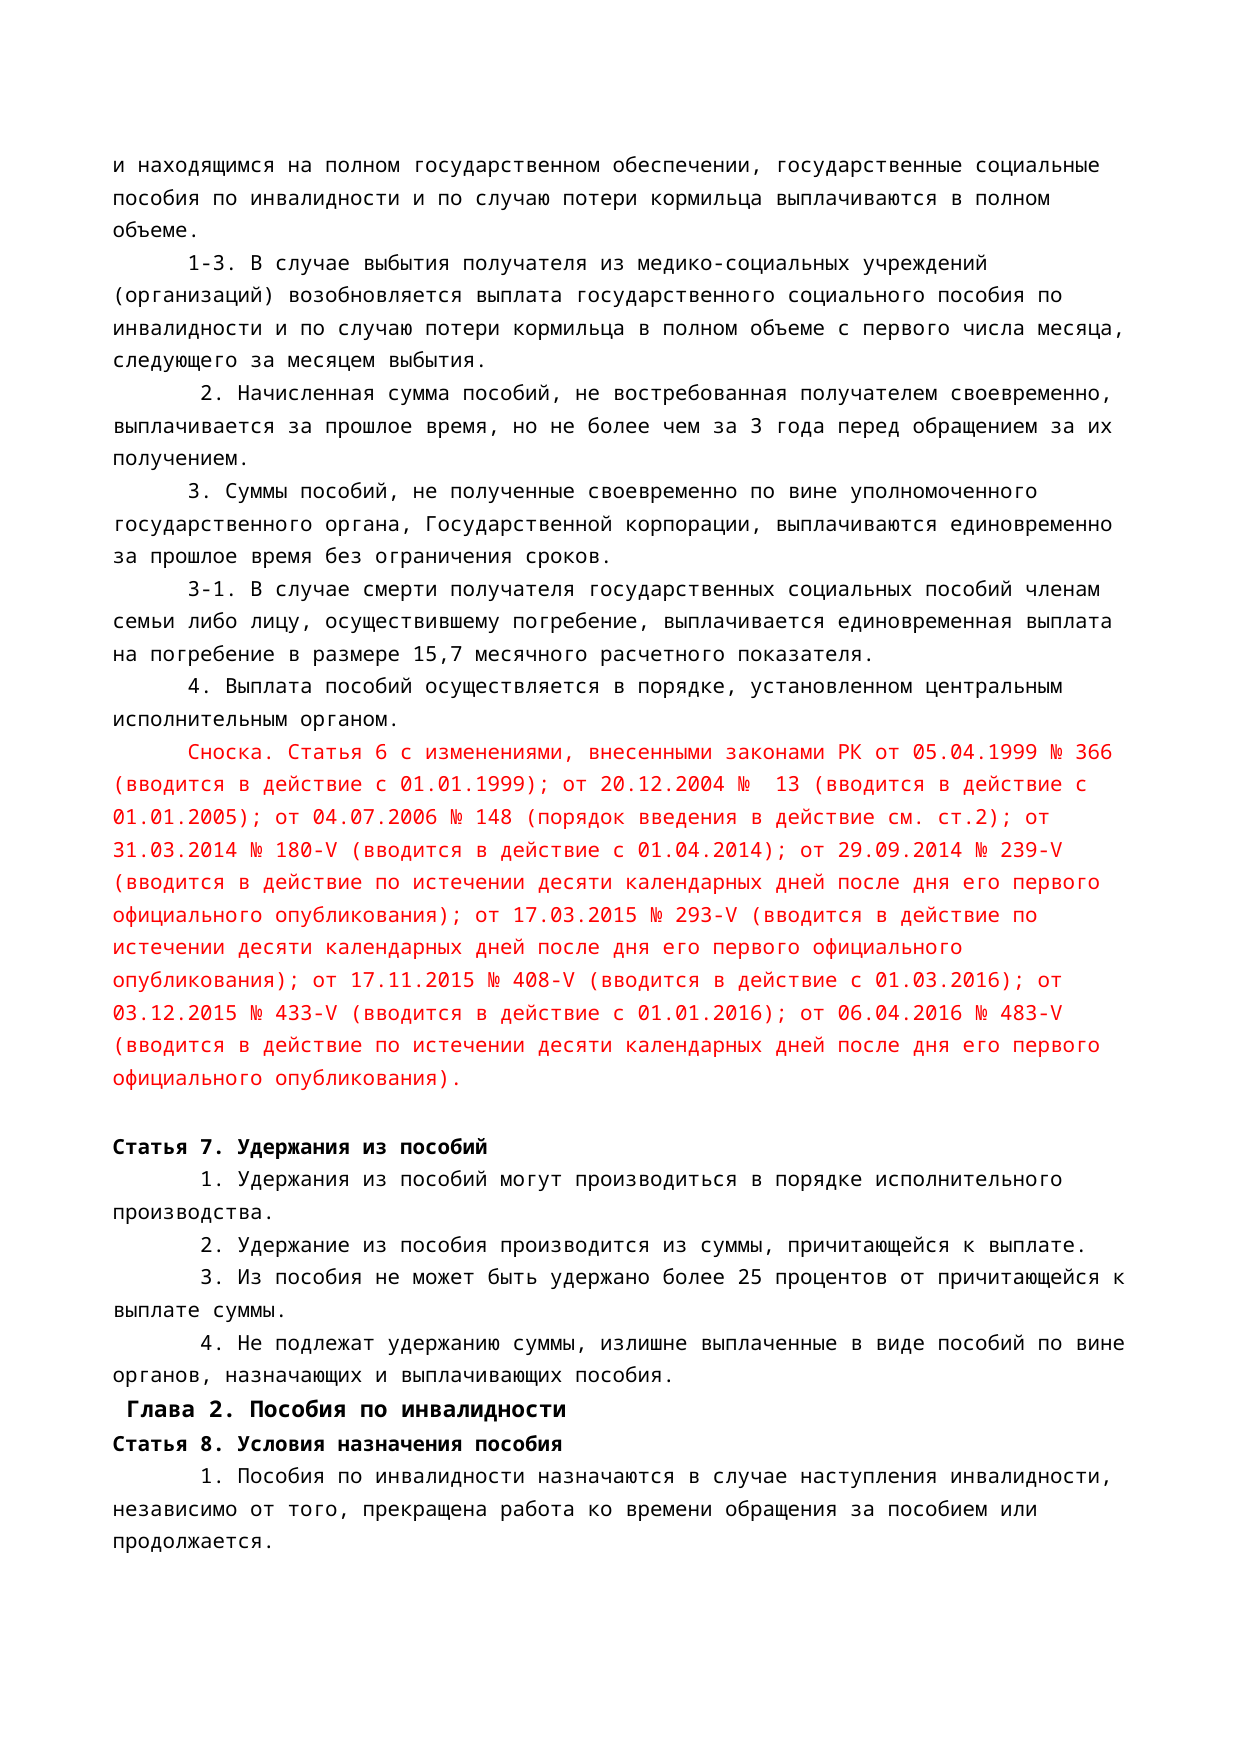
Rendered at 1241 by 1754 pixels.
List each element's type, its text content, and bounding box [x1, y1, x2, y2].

text Глава 2. Пособия по инвалидности [112, 1393, 1128, 1424]
text 4. Не подлежат удержанию суммы, излишне выплаченные в виде пособий по вине органов, назначающих и выплачивающих пособия. [112, 1328, 1128, 1389]
text 1. Удержания из пособий могут производиться в порядке исполнительного производства. [112, 1164, 1128, 1226]
text 2. Начисленная сумма пособий, не востребованная получателем своевременно, выплачивается за прошлое время, но не более чем за 3 года перед обращением за их получением. [112, 378, 1128, 472]
text 2. Удержание из пособия производится из суммы, причитающейся к выплате. [112, 1230, 1128, 1258]
text 3-1. В случае смерти получателя государственных социальных пособий членам семьи либо лицу, осуществившему погребение, выплачивается единовременная выплата на погребение в размере 15,7 месячного расчетного показателя. [112, 574, 1128, 667]
text 3. Из пособия не может быть удержано более 25 процентов от причитающейся к выплате суммы. [112, 1262, 1128, 1323]
text Статья 7. Удержания из пособий [112, 1132, 1128, 1160]
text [112, 150, 1128, 244]
text 3. Суммы пособий, не полученные своевременно по вине уполномоченного государственного органа, Государственной корпорации, выплачиваются единовременно за прошлое время без ограничения сроков. [112, 476, 1128, 570]
text 4. Выплата пособий осуществляется в порядке, установленном центральным исполнительным органом. [112, 672, 1128, 733]
text Статья 8. Условия назначения пособия [112, 1429, 1128, 1457]
text 1-3. В случае выбытия получателя из медико-социальных учреждений (организаций) возобновляется выплата государственного социального пособия по инвалидности и по случаю потери кормильца в полном объеме с первого числа месяца, следующего за месяцем выбытия. [112, 248, 1128, 374]
text 1. Пособия по инвалидности назначаются в случае наступления инвалидности, независимо от того, прекращена работа ко времени обращения за пособием или продолжается. [112, 1461, 1128, 1555]
text Сноска. Статья 6 с изменениями, внесенными законами РК от 05.04.1999 № 366 (вводится в действие с 01.01.1999); от 20.12.2004 № 13 (вводится в действие с 01.01.2005); от 04.07.2006 № 148 (порядок введения в действие см. ст.2); от 31.03.2014 № 180-V (вводится в действие с 01.04.2014); от 29.09.2014 № 239-V (вводится в действие по истечении десяти календарных дней после дня его первого официального опубликования); от 17.03.2015 № 293-V (вводится в действие по истечении десяти календарных дней после дня его первого официального опубликования); от 17.11.2015 № 408-V (вводится в действие с 01.03.2016); от 03.12.2015 № 433-V (вводится в действие с 01.01.2016); от 06.04.2016 № 483-V (вводится в действие по истечении десяти календарных дней после дня его первого официального опубликования). [112, 737, 1128, 1127]
